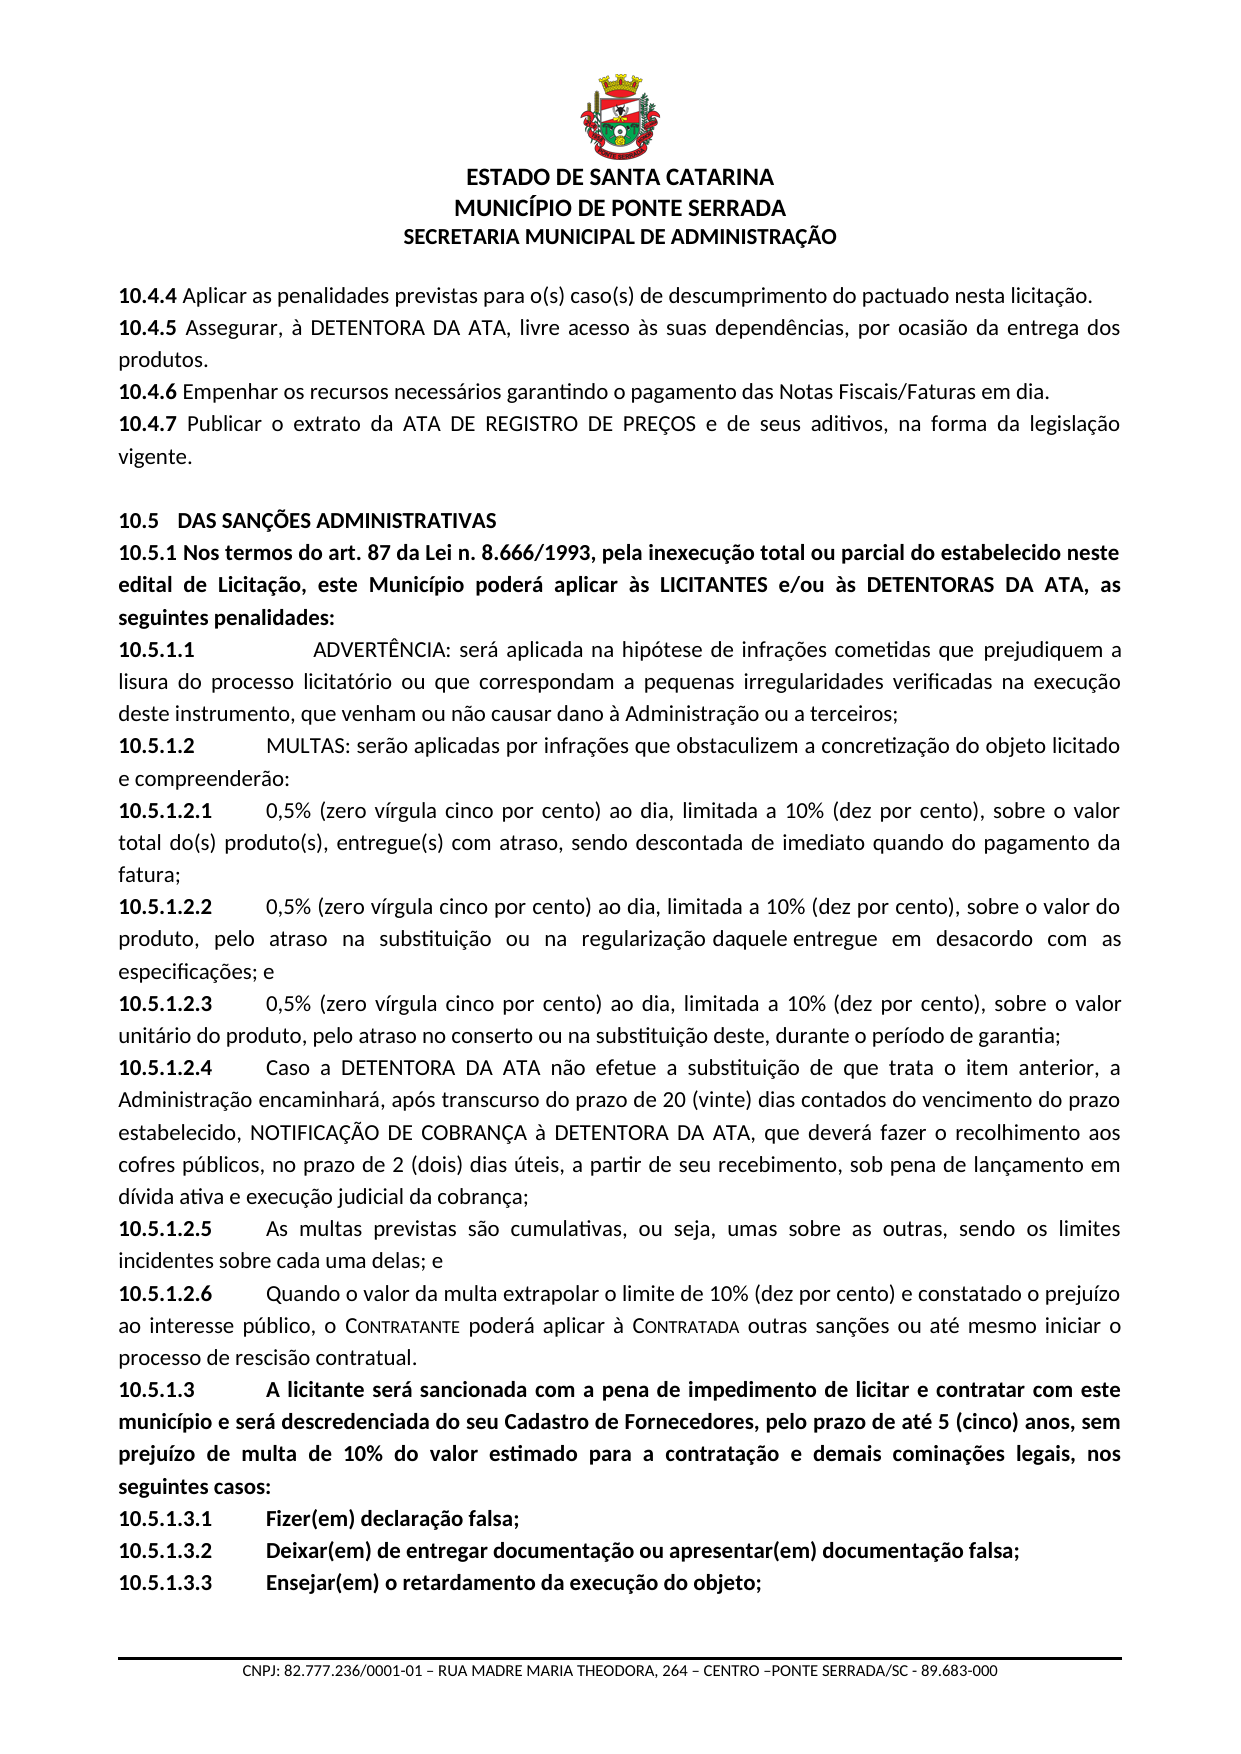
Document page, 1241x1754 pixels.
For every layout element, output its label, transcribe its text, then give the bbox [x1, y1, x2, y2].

list Ensejar(em) o retardamento da execução do objeto; [118, 1568, 1122, 1596]
list A licitante será sancionada com a pena de impedimento de licitar e contratar com este município e será descredenciada do seu Cadastro de Fornecedores, pelo prazo de até 5 (cinco) anos, sem prejuízo de multa de 10% do valor estimado para a contratação e demais cominações legais, nos seguintes casos: [118, 1375, 1122, 1500]
list Aplicar as penalidades previstas para o(s) caso(s) de descumprimento do pactuado nesta licitação. [118, 281, 1122, 309]
list Nos termos do art. 87 da Lei n. 8.666/1993, pela inexecução total ou parcial do estabelecido neste edital de Licitação, este Município poderá aplicar às LICITANTES e/ou às DETENTORAS DA ATA, as seguintes penalidades: [118, 538, 1122, 631]
list 0,5% (zero vírgula cinco por cento) ao dia, limitada a 10% (dez por cento), sobre o valor unitário do produto, pelo atraso no conserto ou na substituição deste, durante o período de garantia; [118, 989, 1122, 1049]
picture [580, 73, 661, 162]
list Publicar o extrato da ATA DE REGISTRO DE PREÇOS e de seus aditivos, na forma da legislação vigente. [118, 409, 1122, 470]
list MULTAS: serão aplicadas por infrações que obstaculizem a concretização do objeto licitado e compreenderão: [118, 731, 1122, 792]
list ADVERTÊNCIA: será aplicada na hipótese de infrações cometidas que prejudiquem a lisura do processo licitatório ou que correspondam a pequenas irregularidades verificadas na execução deste instrumento, que venham ou não causar dano à Administração ou a terceiros; [118, 635, 1122, 727]
list Empenhar os recursos necessários garantindo o pagamento das Notas Fiscais/Faturas em dia. [118, 377, 1122, 405]
list DAS SANÇÕES ADMINISTRATIVAS [118, 506, 1122, 534]
list Assegurar, à DETENTORA DA ATA, livre acesso às suas dependências, por ocasião da entrega dos produtos. [118, 313, 1122, 373]
list 0,5% (zero vírgula cinco por cento) ao dia, limitada a 10% (dez por cento), sobre o valor total do(s) produto(s), entregue(s) com atraso, sendo descontada de imediato quando do pagamento da fatura; [118, 796, 1122, 888]
list As multas previstas são cumulativas, ou seja, umas sobre as outras, sendo os limites incidentes sobre cada uma delas; e [118, 1214, 1122, 1274]
list Caso a DETENTORA DA ATA não efetue a substituição de que trata o item anterior, a Administração encaminhará, após transcurso do prazo de 20 (vinte) dias contados do vencimento do prazo estabelecido, NOTIFICAÇÃO DE COBRANÇA à DETENTORA DA ATA, que deverá fazer o recolhimento aos cofres públicos, no prazo de 2 (dois) dias úteis, a partir de seu recebimento, sob pena de lançamento em dívida ativa e execução judicial da cobrança; [118, 1053, 1122, 1210]
list Deixar(em) de entregar documentação ou apresentar(em) documentação falsa; [118, 1536, 1122, 1564]
list Fizer(em) declaração falsa; [118, 1504, 1122, 1532]
list Quando o valor da multa extrapolar o limite de 10% (dez por cento) e constatado o prejuízo ao interesse público, o Contratante poderá aplicar à Contratada outras sanções ou até mesmo iniciar o processo de rescisão contratual. [118, 1279, 1122, 1371]
list 0,5% (zero vírgula cinco por cento) ao dia, limitada a 10% (dez por cento), sobre o valor do produto, pelo atraso na substituição ou na regularização daquele entregue em desacordo com as especificações; e [118, 892, 1122, 985]
